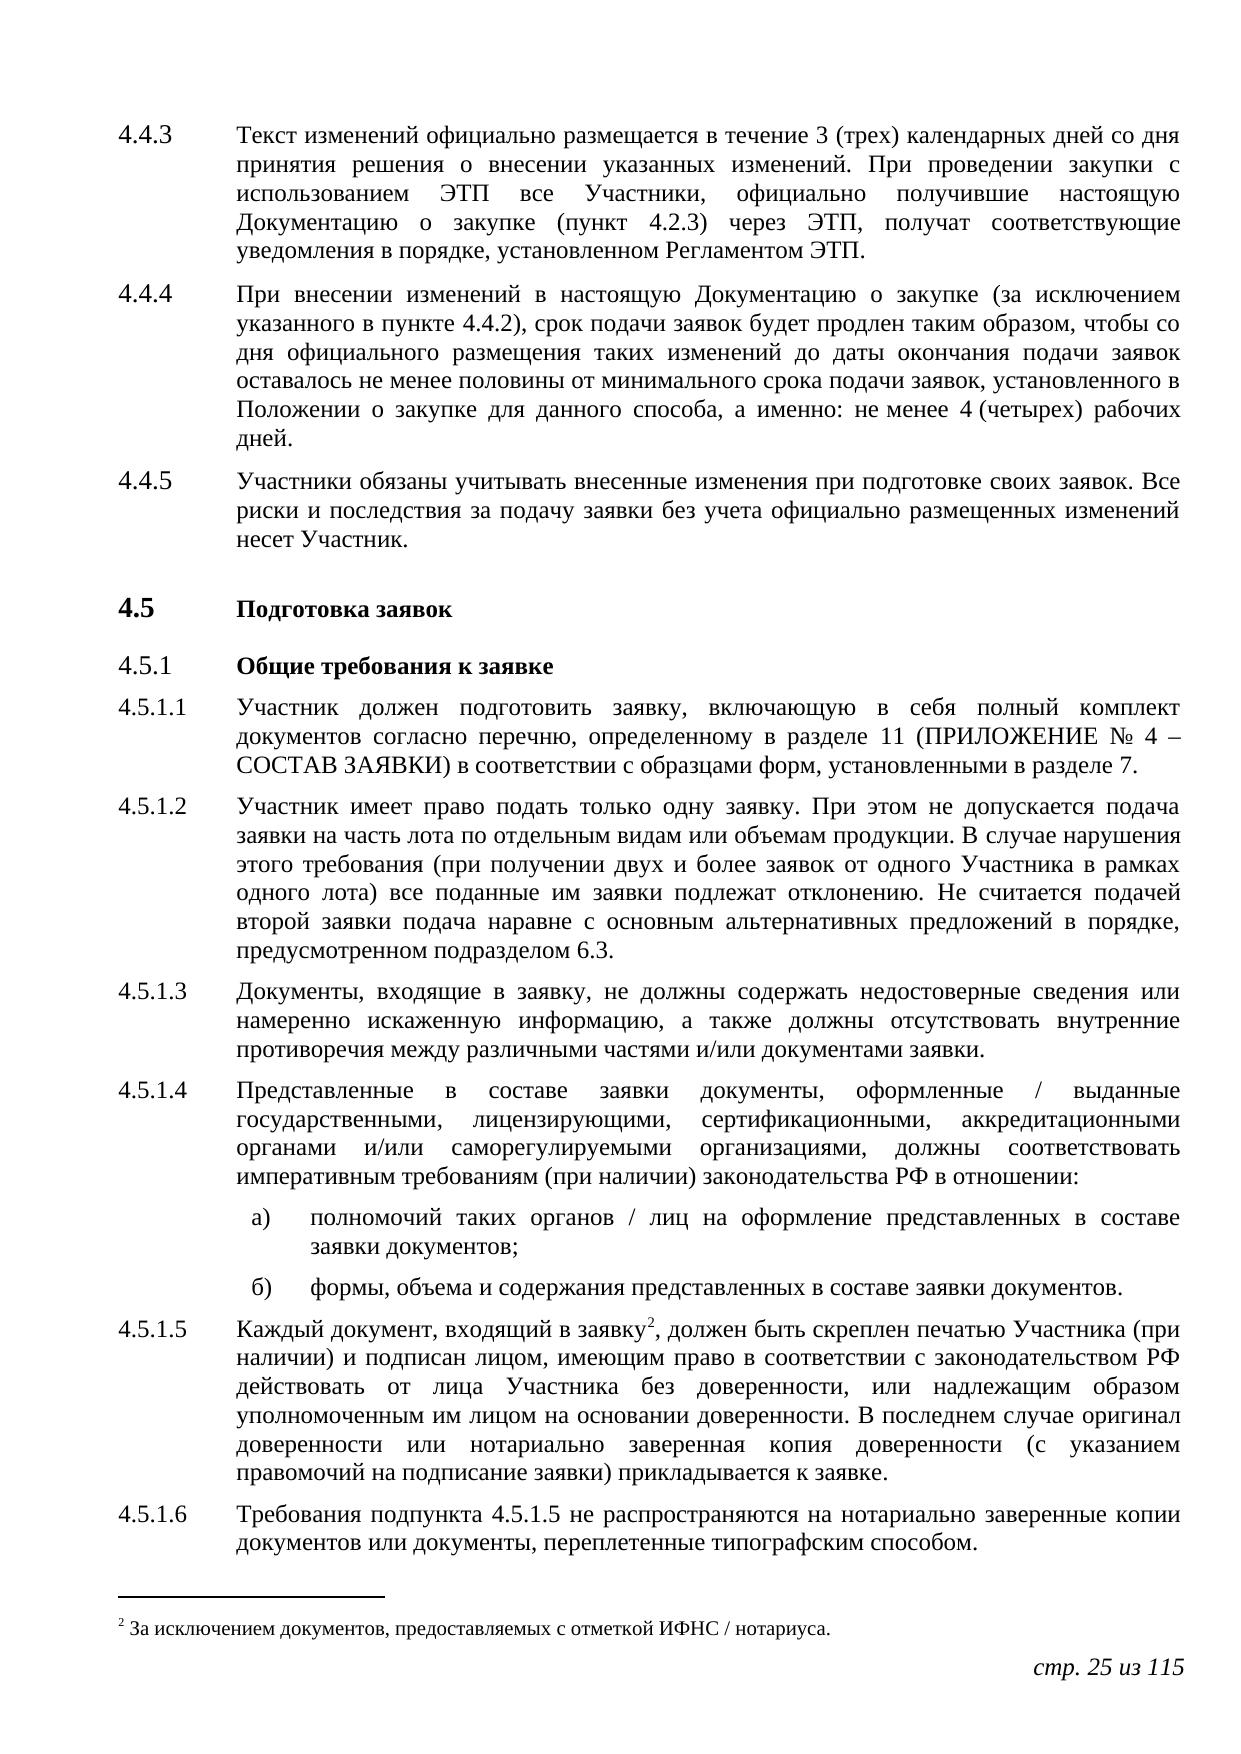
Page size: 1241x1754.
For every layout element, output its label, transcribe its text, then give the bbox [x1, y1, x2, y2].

list Требования подпункта 4.5.1.5 не распространяются на нотариально заверенные копии документов или документы, переплетенные типографским способом. [118, 1499, 1181, 1556]
subtitle Подготовка заявок [118, 590, 1181, 624]
list Участник имеет право подать только одну заявку. При этом не допускается подача заявки на часть лота по отдельным видам или объемам продукции. В случае нарушения этого требования (при получении двух и более заявок от одного Участника в рамках одного лота) все поданные им заявки подлежат отклонению. Не считается подачей второй заявки подача наравне с основным альтернативных предложений в порядке, предусмотренном подразделом 6.3. [118, 791, 1181, 964]
list полномочий таких органов / лиц на оформление представленных в составе заявки документов; [251, 1202, 1181, 1260]
list Каждый документ, входящий в заявку, должен быть скреплен печатью Участника (при наличии) и подписан лицом, имеющим право в соответствии с законодательством РФ действовать от лица Участника без доверенности, или надлежащим образом уполномоченным им лицом на основании доверенности. В последнем случае оригинал доверенности или нотариально заверенная копия доверенности (с указанием правомочий на подписание заявки) прикладывается к заявке. [118, 1314, 1181, 1486]
text Представленные в составе заявки документы, оформленные / выданные государственными, лицензирующими, сертификационными, аккредитационными органами и/или саморегулируемыми организациями, должны соответствовать императивным требованиям (при наличии) законодательства РФ в отношении: [118, 1075, 1181, 1190]
text Текст изменений официально размещается в течение 3 (трех) календарных дней со дня принятия решения о внесении указанных изменений. При проведении закупки с использованием ЭТП все Участники, официально получившие настоящую Документацию о закупке (пункт 4.2.3) через ЭТП, получат соответствующие уведомления в порядке, установленном Регламентом ЭТП. [118, 118, 1181, 264]
text Документы, входящие в заявку, не должны содержать недостоверные сведения или намеренно искаженную информацию, а также должны отсутствовать внутренние противоречия между различными частями и/или документами заявки. [118, 976, 1181, 1062]
text Участники обязаны учитывать внесенные изменения при подготовке своих заявок. Все риски и последствия за подачу заявки без учета официально размещенных изменений несет Участник. [118, 464, 1181, 553]
list Участник должен подготовить заявку, включающую в себя полный комплект документов согласно перечню, определенному в разделе 11 (ПРИЛОЖЕНИЕ № 4 – СОСТАВ ЗАЯВКИ) в соответствии с образцами форм, установленными в разделе 7. [118, 692, 1181, 779]
text Общие требования к заявке [118, 649, 1181, 680]
text При внесении изменений в настоящую Документацию о закупке (за исключением указанного в пункте 4.4.2), срок подачи заявок будет продлен таким образом, чтобы со дня официального размещения таких изменений до даты окончания подачи заявок оставалось не менее половины от минимального срока подачи заявок, установленного в Положении о закупке для данного способа, а именно: не менее 4 (четырех) рабочих дней. [118, 277, 1181, 452]
list формы, объема и содержания представленных в составе заявки документов. [251, 1272, 1181, 1301]
